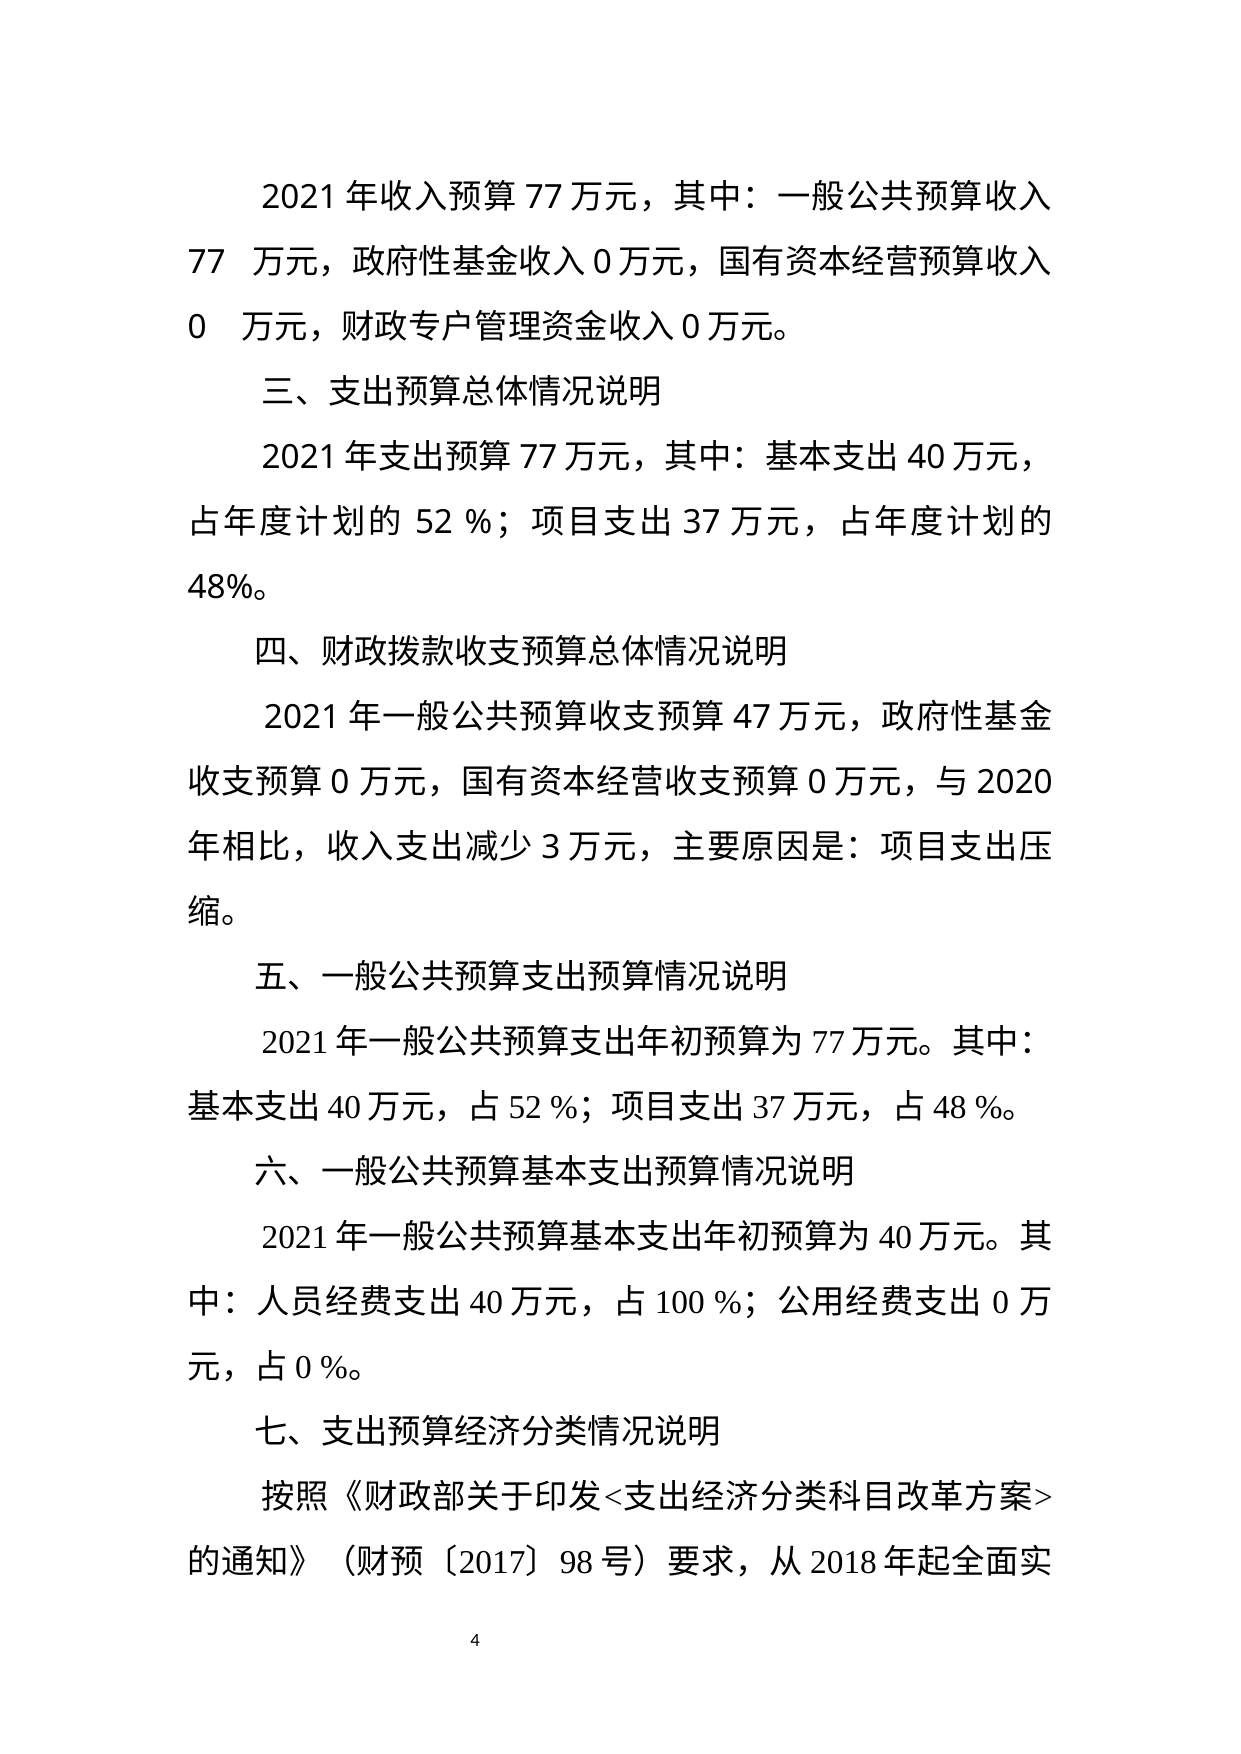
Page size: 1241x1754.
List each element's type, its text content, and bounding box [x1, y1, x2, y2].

text 2021年一般公共预算收支预算47万元，政府性基金收支预算0 万元，国有资本经营收支预算0万元，与2020年相比，收入支出减少3万元，主要原因是：项目支出压缩。 [187, 682, 1053, 942]
text 六、一般公共预算基本支出预算情况说明 [187, 1137, 1053, 1202]
text 五、一般公共预算支出预算情况说明 [187, 942, 1053, 1007]
text 七、支出预算经济分类情况说明 [187, 1397, 1053, 1462]
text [187, 1462, 1053, 1592]
text 2021年支出预算77万元，其中：基本支出40万元，占年度计划的 52 %；项目支出37万元，占年度计划的48%。 [187, 422, 1053, 617]
text 2021年一般公共预算支出年初预算为77万元。其中：基本支出40万元，占 52 %；项目支出 37万元，占 48 %。 [187, 1007, 1053, 1137]
text 2021年一般公共预算基本支出年初预算为40万元。其中：人员经费支出40万元，占100 %；公用经费支出 0 万元，占 0 %。 [187, 1202, 1053, 1397]
text 三、支出预算总体情况说明 [187, 357, 1053, 422]
text 四、财政拨款收支预算总体情况说明 [187, 617, 1053, 682]
text 2021年收入预算77万元，其中：一般公共预算收入77 万元，政府性基金收入0万元，国有资本经营预算收入 0 万元，财政专户管理资金收入0万元。 [187, 162, 1053, 357]
